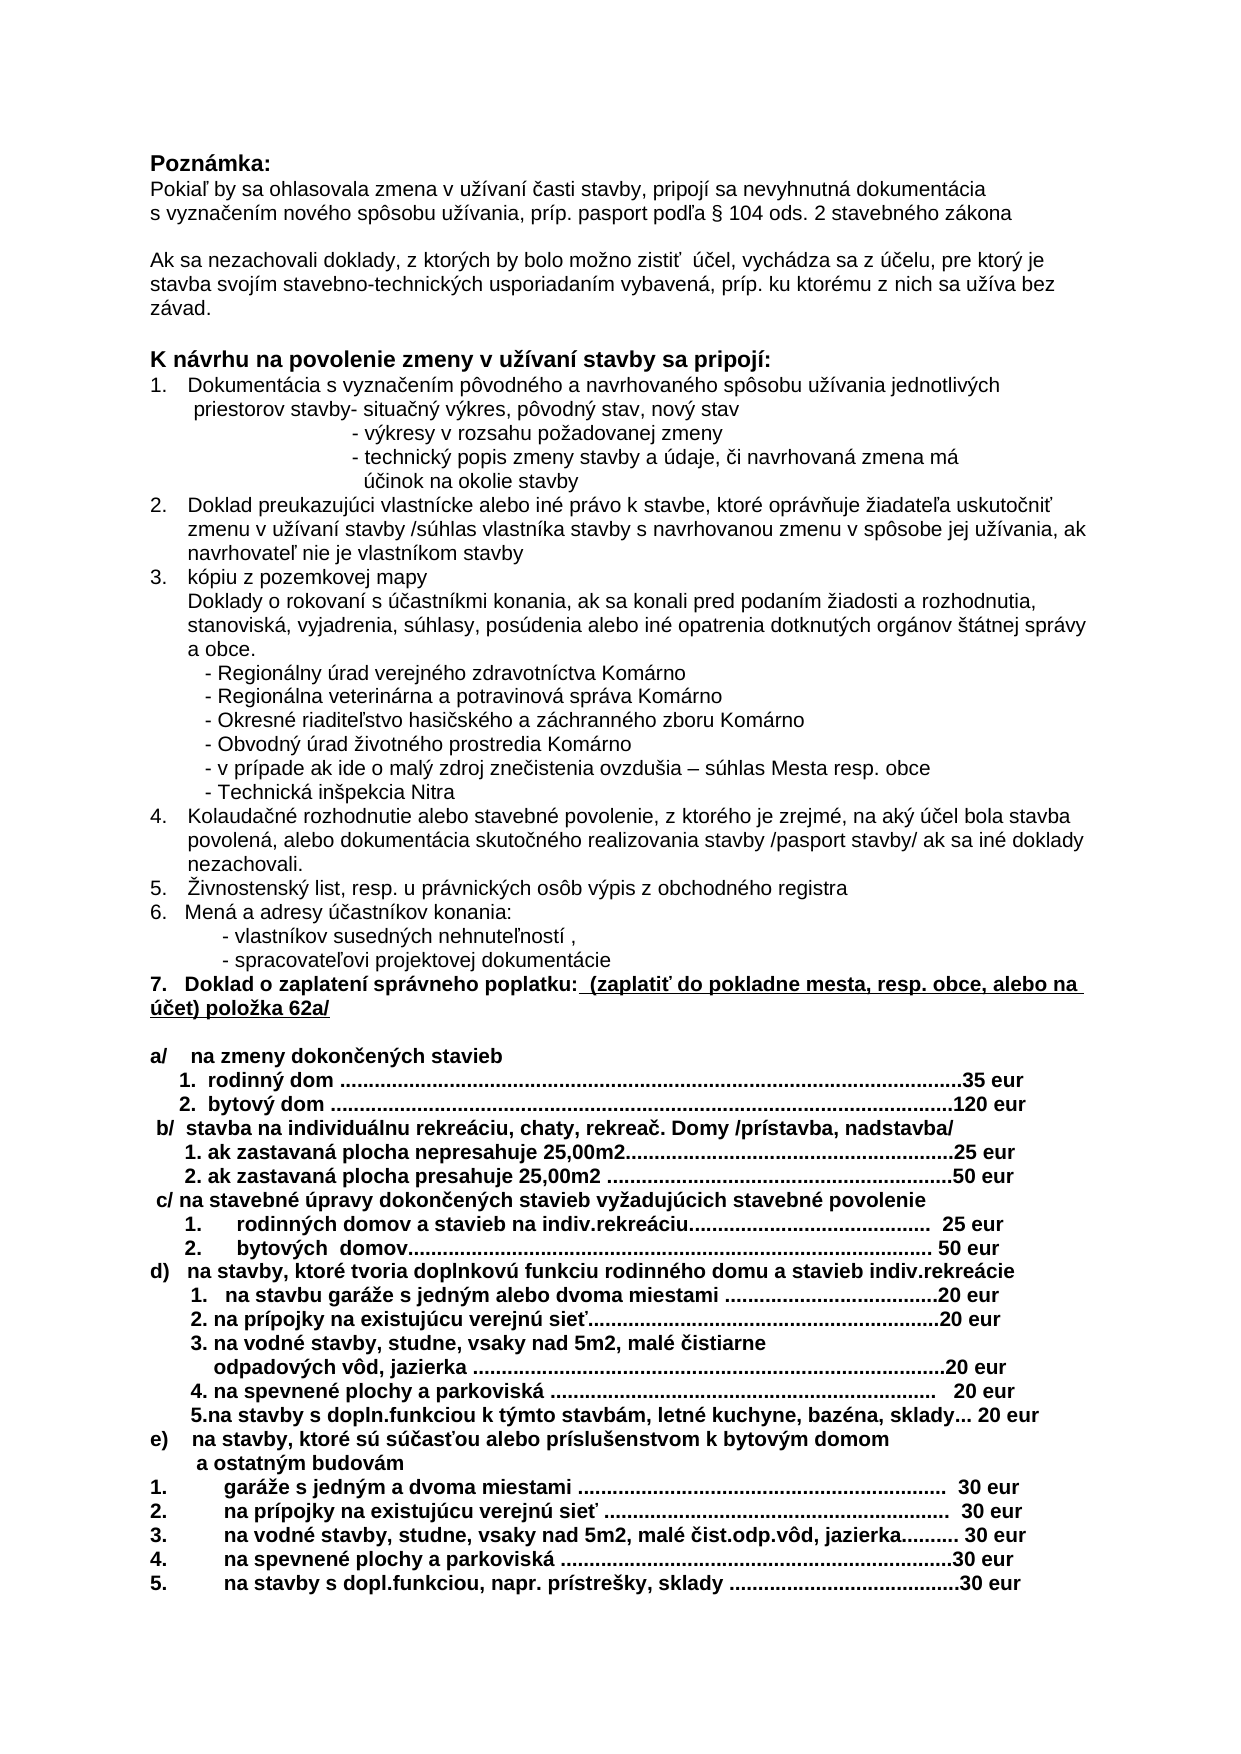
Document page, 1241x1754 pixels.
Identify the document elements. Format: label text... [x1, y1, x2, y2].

text priestorov stavby- situačný výkres, pôvodný stav, nový stav [187, 397, 1090, 421]
text 1. garáže s jedným a dvoma miestami ................................................................ 30 eur [150, 1475, 1090, 1499]
text Poznámka: [150, 150, 1090, 176]
text b/ stavba na individuálnu rekreáciu, chaty, rekreač. Domy /prístavba, nadstavba/ [150, 1116, 1090, 1139]
text 1. rodinných domov a stavieb na indiv.rekreáciu.......................................... 25 eur [150, 1211, 1090, 1235]
text 6. Mená a adresy účastníkov konania: [150, 900, 1090, 924]
text - vlastníkov susedných nehnuteľností , [187, 924, 1090, 948]
text - Obvodný úrad životného prostredia Komárno [187, 732, 1090, 756]
text 2. na prípojky na existujúcu verejnú sieť.............................................................20 eur [150, 1307, 1090, 1331]
text - technický popis zmeny stavby a údaje, či navrhovaná zmena má [225, 445, 1090, 469]
text - Regionálny úrad verejného zdravotníctva Komárno [187, 660, 1090, 684]
text Doklady o rokovaní s účastníkmi konania, ak sa konali pred podaním žiadosti a rozhodnutia, stanoviská, vyjadrenia, súhlasy, posúdenia alebo iné opatrenia dotknutých orgánov štátnej správy a obce. [187, 588, 1090, 660]
text a/ na zmeny dokončených stavieb [150, 1044, 1090, 1068]
text účinok na okolie stavby [225, 469, 1090, 493]
text e) na stavby, ktoré sú súčasťou alebo príslušenstvom k bytovým domom [150, 1427, 1090, 1451]
text 4. na spevnené plochy a parkoviská ................................................................... 20 eur [150, 1379, 1090, 1403]
text 2. ak zastavaná plocha presahuje 25,00m2 ............................................................50 eur [150, 1163, 1090, 1187]
text K návrhu na povolenie zmeny v užívaní stavby sa pripojí: [150, 346, 1090, 373]
list Doklad preukazujúci vlastnícke alebo iné právo k stavbe, ktoré oprávňuje žiadateľa uskutočniť zmenu v užívaní stavby /súhlas vlastníka stavby s navrhovanou zmenu v spôsobe jej užívania, ak navrhovateľ nie je vlastníkom stavby [150, 493, 1090, 564]
text 1. na stavbu garáže s jedným alebo dvoma miestami .....................................20 eur [150, 1283, 1090, 1307]
text 1. ak zastavaná plocha nepresahuje 25,00m2.........................................................25 eur [150, 1139, 1090, 1163]
text 1. rodinný dom ............................................................................................................35 eur [150, 1068, 1090, 1092]
text - v prípade ak ide o malý zdroj znečistenia ovzdušia – súhlas Mesta resp. obce [187, 756, 1090, 780]
text Pokiaľ by sa ohlasovala zmena v užívaní časti stavby, pripojí sa nevyhnutná dokumentácia s vyznačením nového spôsobu užívania, príp. pasport podľa § 104 ods. 2 stavebného zákona [150, 176, 1090, 224]
list Dokumentácia s vyznačením pôvodného a navrhovaného spôsobu užívania jednotlivých [150, 373, 1090, 397]
text - Regionálna veterinárna a potravinová správa Komárno [187, 684, 1090, 708]
text 5. na stavby s dopl.funkciou, napr. prístrešky, sklady ........................................30 eur [150, 1571, 1090, 1595]
text Ak sa nezachovali doklady, z ktorých by bolo možno zistiť účel, vychádza sa z účelu, pre ktorý je stavba svojím stavebno-technických usporiadaním vybavená, príp. ku ktorému z nich sa užíva bez závad. [150, 248, 1090, 320]
text 3. na vodné stavby, studne, vsaky nad 5m2, malé čistiarne [150, 1331, 1090, 1355]
text - spracovateľovi projektovej dokumentácie [187, 948, 1090, 972]
text 5.na stavby s dopln.funkciou k týmto stavbám, letné kuchyne, bazéna, sklady... 20 eur [150, 1403, 1090, 1427]
text 7. Doklad o zaplatení správneho poplatku: (zaplatiť do pokladne mesta, resp. obce, alebo na účet) položka 62a/ [150, 972, 1090, 1020]
text 2. bytových domov........................................................................................... 50 eur [150, 1235, 1090, 1259]
list kópiu z pozemkovej mapy [150, 564, 1090, 588]
text 3. na vodné stavby, studne, vsaky nad 5m2, malé čist.odp.vôd, jazierka.......... 30 eur [150, 1523, 1090, 1547]
text - Okresné riaditeľstvo hasičského a záchranného zboru Komárno [187, 708, 1090, 732]
text 2. bytový dom ............................................................................................................120 eur [150, 1092, 1090, 1116]
text odpadových vôd, jazierka ..................................................................................20 eur [150, 1355, 1090, 1379]
text 4. na spevnené plochy a parkoviská ....................................................................30 eur [150, 1547, 1090, 1571]
text a ostatným budovám [150, 1451, 1090, 1475]
list Živnostenský list, resp. u právnických osôb výpis z obchodného registra [150, 876, 1090, 900]
text c/ na stavebné úpravy dokončených stavieb vyžadujúcich stavebné povolenie [150, 1187, 1090, 1211]
list Kolaudačné rozhodnutie alebo stavebné povolenie, z ktorého je zrejmé, na aký účel bola stavba povolená, alebo dokumentácia skutočného realizovania stavby /pasport stavby/ ak sa iné doklady nezachovali. [150, 804, 1090, 876]
text d) na stavby, ktoré tvoria doplnkovú funkciu rodinného domu a stavieb indiv.rekreácie [150, 1259, 1090, 1283]
text - Technická inšpekcia Nitra [187, 780, 1090, 804]
text 2. na prípojky na existujúcu verejnú sieť ............................................................ 30 eur [150, 1499, 1090, 1523]
text - výkresy v rozsahu požadovanej zmeny [225, 421, 1090, 445]
